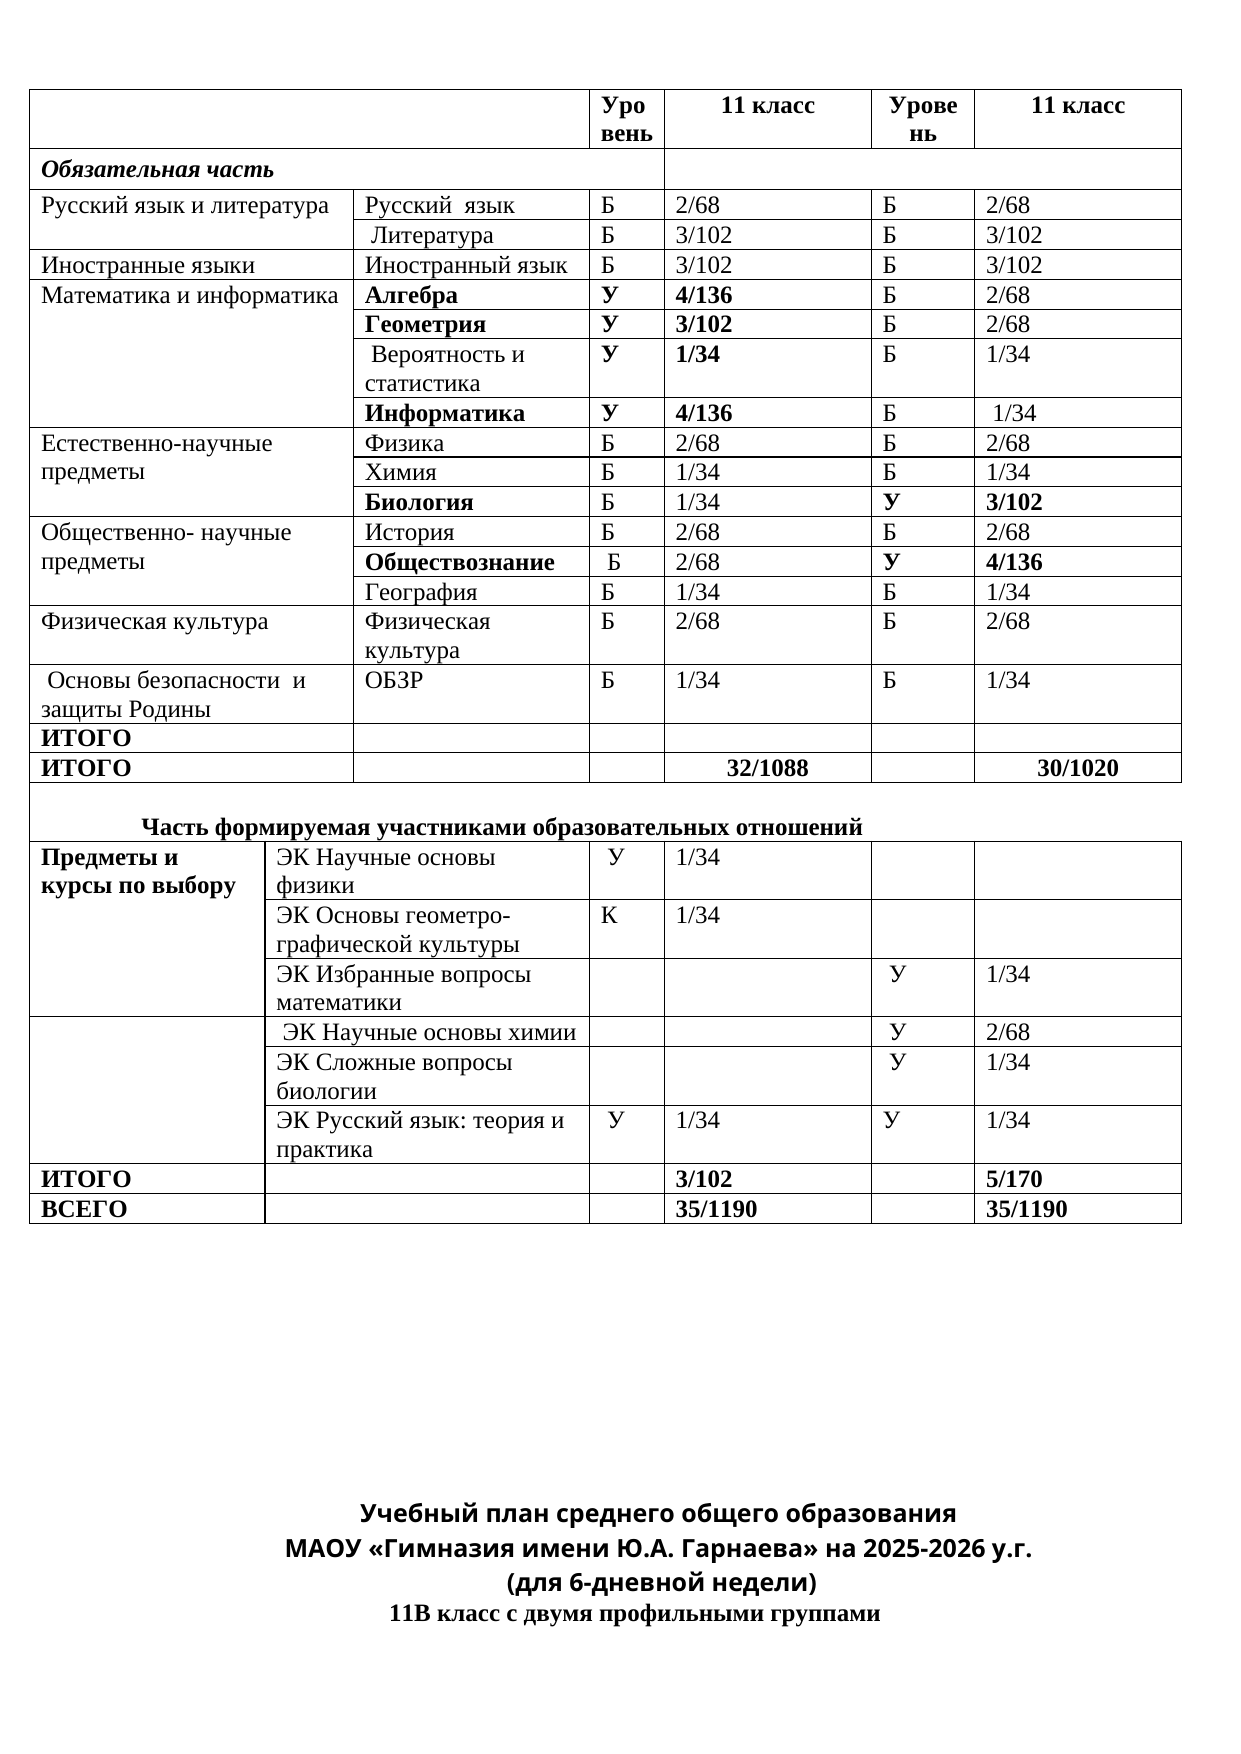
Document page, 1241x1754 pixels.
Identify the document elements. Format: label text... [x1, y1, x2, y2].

table_cell [975, 900, 1181, 958]
table_cell У [590, 280, 664, 308]
table_cell 1/34 [975, 665, 1181, 722]
table_cell Б [872, 606, 974, 664]
table_cell У [872, 1106, 974, 1163]
table_cell Б [872, 339, 974, 397]
table_cell [266, 1164, 589, 1193]
table_cell Б [872, 665, 974, 722]
table_cell 5/170 [975, 1164, 1181, 1193]
table_cell [590, 1164, 664, 1193]
table_cell У [872, 959, 974, 1016]
table_cell ВСЕГО [30, 1194, 264, 1223]
table_cell У [872, 1047, 974, 1104]
table_cell 1/34 [975, 577, 1181, 605]
table_cell Б [590, 220, 664, 249]
table_cell Математика и информатика [30, 280, 353, 427]
table_cell У [872, 1017, 974, 1046]
text МАОУ «Гимназия имени Ю.А. Гарнаева» на 2025-2026 у.г. [118, 1530, 1152, 1564]
table_cell Б [590, 517, 664, 546]
table_cell 3/102 [975, 487, 1181, 516]
table_cell Б [590, 458, 664, 486]
table_cell ИТОГО [30, 1164, 264, 1193]
table_cell Биология [354, 487, 589, 516]
table_cell [872, 842, 974, 899]
table_cell [872, 1194, 974, 1223]
table_cell 3/102 [665, 220, 871, 249]
text 11В класс с двумя профильными группами [118, 1598, 1152, 1627]
table_cell [266, 1194, 589, 1223]
table_cell Информатика [354, 398, 589, 427]
table_cell У [590, 1106, 664, 1163]
table_cell ЭК Основы геометро- графической культуры [266, 900, 589, 958]
table_cell Иностранные языки [30, 250, 353, 279]
text (для 6-дневной недели) [118, 1564, 1152, 1598]
table_cell Обязательная часть [30, 149, 664, 189]
table_cell Общественно- научные предметы [30, 517, 353, 605]
table_cell ОБЗР [354, 665, 589, 722]
table_cell [665, 149, 1181, 189]
table_cell Обществознание [354, 547, 589, 576]
table_cell 1/34 [975, 1106, 1181, 1163]
table_cell 1/34 [975, 1047, 1181, 1104]
table_cell Б [872, 250, 974, 279]
table_cell 2/68 [975, 606, 1181, 664]
table_cell Иностранный язык [354, 250, 589, 279]
table_cell [975, 842, 1181, 899]
table_cell [590, 753, 664, 782]
table_cell Естественно-научные предметы [30, 428, 353, 516]
table_cell ИТОГО [30, 724, 353, 752]
table_cell [590, 1017, 664, 1046]
table_cell 3/102 [665, 1164, 871, 1193]
table_cell Русский язык [354, 190, 589, 219]
table_cell 2/68 [665, 428, 871, 456]
table_cell Б [590, 665, 664, 722]
table_cell 11 класс [665, 90, 871, 147]
table_cell 2/68 [975, 280, 1181, 308]
table_cell Б [590, 547, 664, 576]
table_cell Основы безопасности и защиты Родины [30, 665, 353, 722]
table_cell [590, 1047, 664, 1104]
table_cell [872, 724, 974, 752]
table_cell 3/102 [665, 310, 871, 338]
table_cell 1/34 [975, 959, 1181, 1016]
table_cell [872, 753, 974, 782]
table_cell 2/68 [665, 190, 871, 219]
table_cell [30, 1017, 264, 1163]
table_cell У [590, 310, 664, 338]
table_cell Б [872, 577, 974, 605]
table_cell [354, 753, 589, 782]
table_cell Б [872, 458, 974, 486]
table_cell Уровень [872, 90, 974, 147]
table_cell [665, 1047, 871, 1104]
table_cell 3/102 [975, 250, 1181, 279]
table_cell ЭК Избранные вопросы математики [266, 959, 589, 1016]
table_cell 1/34 [665, 458, 871, 486]
table_cell У [590, 339, 664, 397]
table_cell Б [872, 398, 974, 427]
table_cell Б [872, 220, 974, 249]
table_cell [665, 959, 871, 1016]
table_cell ЭК Сложные вопросы биологии [266, 1047, 589, 1104]
table_cell Русский язык и литература [30, 190, 353, 249]
table_cell 1/34 [975, 398, 1181, 427]
table_cell 1/34 [665, 487, 871, 516]
table_cell 2/68 [665, 517, 871, 546]
table_cell Б [590, 577, 664, 605]
table_cell К [590, 900, 664, 958]
table_cell Б [872, 190, 974, 219]
table_cell Алгебра [354, 280, 589, 308]
table_cell Б [872, 517, 974, 546]
table_cell ЭК Научные основы физики [266, 842, 589, 899]
table_cell Предметы и курсы по выбору [30, 842, 264, 1016]
table_cell [354, 724, 589, 752]
table_cell 1/34 [665, 665, 871, 722]
table_cell Литература [354, 220, 589, 249]
table_cell У [872, 487, 974, 516]
table_cell [590, 724, 664, 752]
table_cell [30, 90, 589, 147]
table_cell 2/68 [665, 606, 871, 664]
table_cell Б [872, 280, 974, 308]
text Учебный план среднего общего образования [118, 1496, 1152, 1530]
table_cell Уровень [590, 90, 664, 147]
table_cell [975, 724, 1181, 752]
table_cell Вероятность и статистика [354, 339, 589, 397]
table_cell Часть формируемая участниками образовательных отношений [30, 783, 974, 841]
table_cell 11 класс [975, 90, 1181, 147]
table_cell 2/68 [975, 428, 1181, 456]
table_cell [872, 900, 974, 958]
table_cell 35/1190 [665, 1194, 871, 1223]
table_cell ЭК Русский язык: теория и практика [266, 1106, 589, 1163]
table_cell 2/68 [975, 190, 1181, 219]
table_cell Б [590, 428, 664, 456]
table_cell 4/136 [665, 280, 871, 308]
table_cell 2/68 [665, 547, 871, 576]
table_cell У [590, 398, 664, 427]
table_cell 1/34 [665, 1106, 871, 1163]
table_cell ИТОГО [30, 753, 353, 782]
table_cell Физическая культура [354, 606, 589, 664]
table_cell 30/1020 [975, 753, 1181, 782]
table_cell Б [590, 606, 664, 664]
table_cell 32/1088 [665, 753, 871, 782]
table_cell 3/102 [665, 250, 871, 279]
table_cell Б [590, 250, 664, 279]
table_cell Физическая культура [30, 606, 353, 664]
table_cell География [354, 577, 589, 605]
table_cell История [354, 517, 589, 546]
table_cell У [590, 842, 664, 899]
table_cell 2/68 [975, 310, 1181, 338]
table_cell [590, 1194, 664, 1223]
table_cell 1/34 [975, 458, 1181, 486]
table_cell 3/102 [975, 220, 1181, 249]
table_cell У [872, 547, 974, 576]
table_cell Б [872, 310, 974, 338]
table_cell 2/68 [975, 1017, 1181, 1046]
table_cell [665, 724, 871, 752]
table_cell Химия [354, 458, 589, 486]
table_cell 1/34 [975, 339, 1181, 397]
table_cell 1/34 [665, 842, 871, 899]
table_cell Б [872, 428, 974, 456]
table_cell [590, 959, 664, 1016]
table_cell ЭК Научные основы химии [266, 1017, 589, 1046]
table_cell Б [590, 487, 664, 516]
table_cell 2/68 [975, 517, 1181, 546]
table_cell [665, 1017, 871, 1046]
table_cell 1/34 [665, 577, 871, 605]
table_cell 1/34 [665, 900, 871, 958]
table_cell Физика [354, 428, 589, 456]
table_cell Геометрия [354, 310, 589, 338]
table_cell 4/136 [665, 398, 871, 427]
table_cell Б [590, 190, 664, 219]
table_cell [872, 1164, 974, 1193]
table_cell 4/136 [975, 547, 1181, 576]
table_cell 1/34 [665, 339, 871, 397]
table_cell 35/1190 [975, 1194, 1181, 1223]
